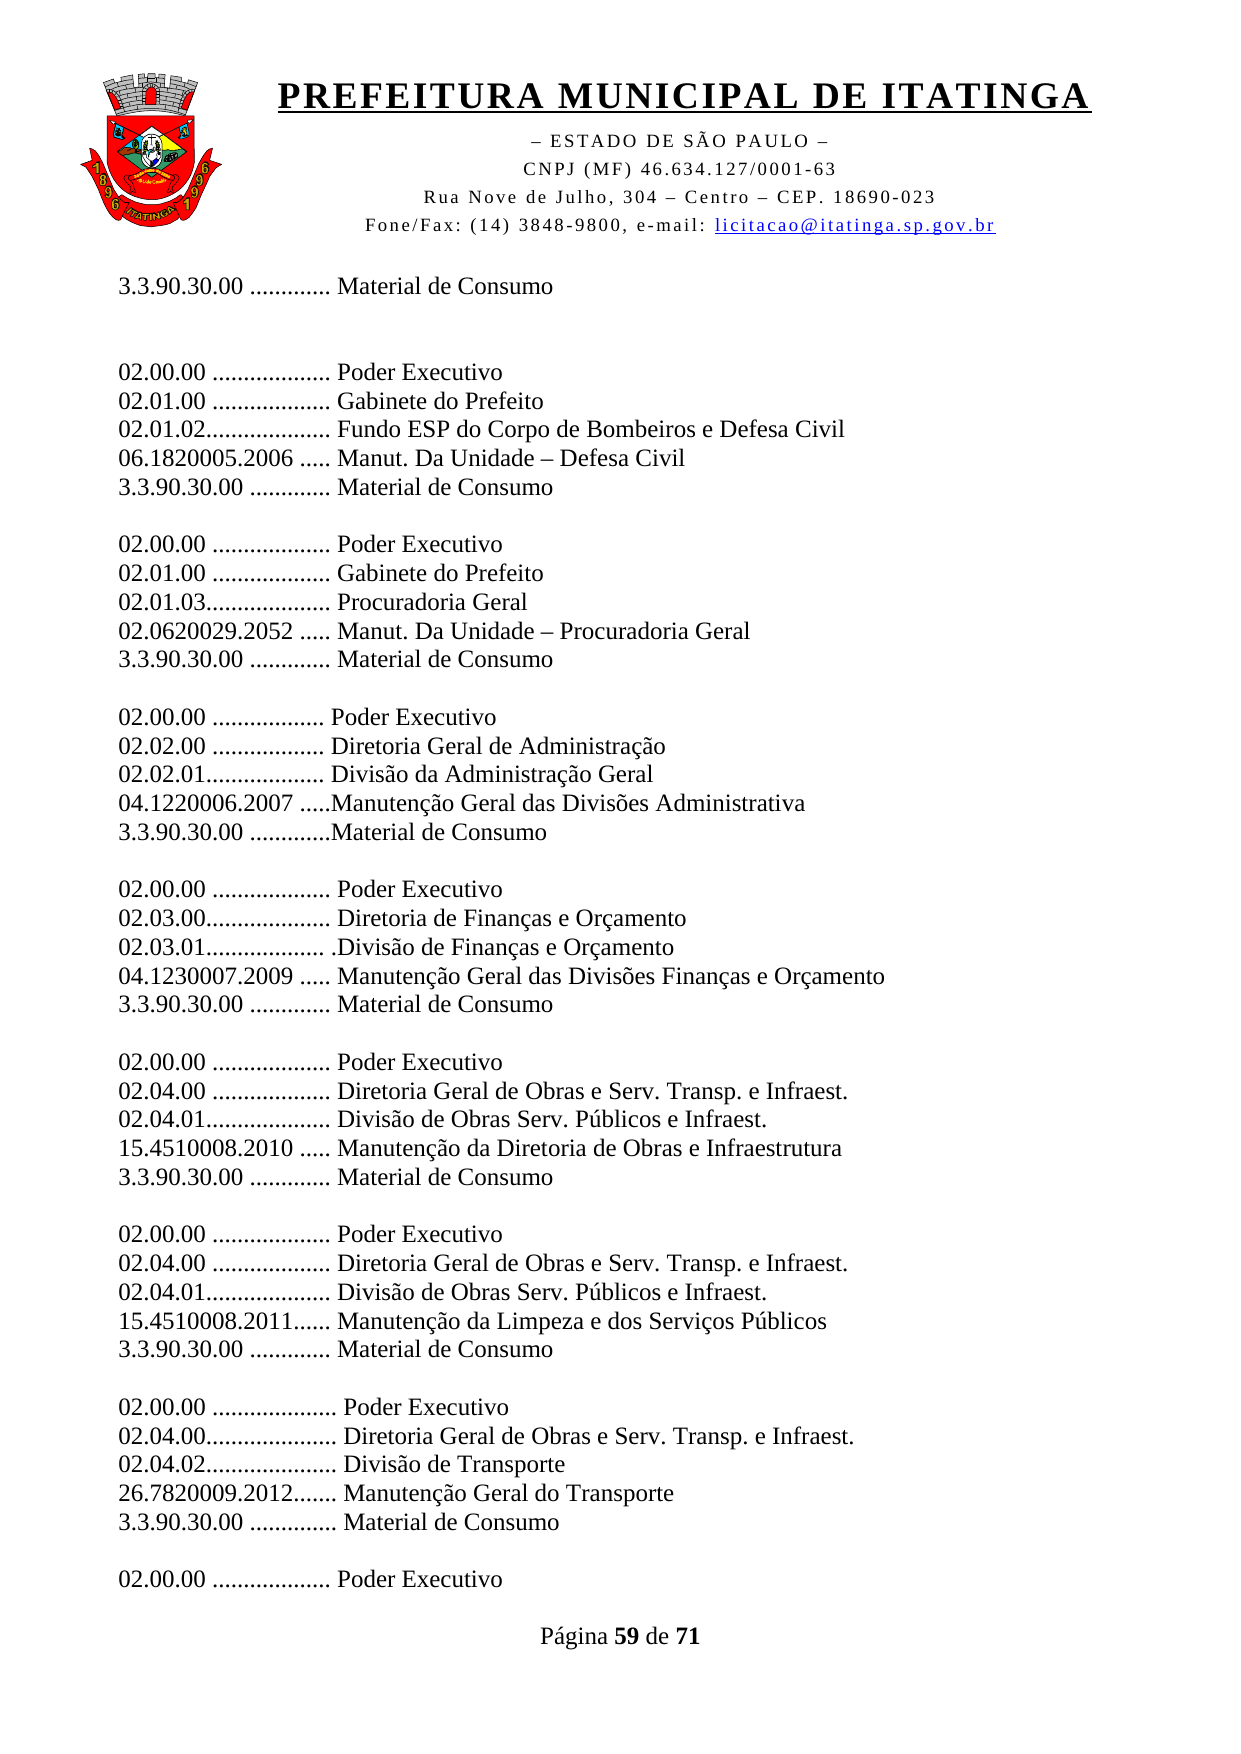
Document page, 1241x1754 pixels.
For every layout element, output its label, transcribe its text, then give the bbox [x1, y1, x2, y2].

text 02.02.01................... Divisão da Administração Geral [118, 759, 1122, 788]
text 02.00.00 ................... Poder Executivo [118, 529, 1122, 558]
text 02.0620029.2052 ..... Manut. Da Unidade – Procuradoria Geral [118, 616, 1122, 644]
text 06.1820005.2006 ..... Manut. Da Unidade – Defesa Civil [118, 443, 1122, 472]
text 02.04.02..................... Divisão de Transporte [118, 1449, 1122, 1478]
text 02.03.00.................... Diretoria de Finanças e Orçamento [118, 903, 1122, 932]
text 02.00.00 ................... Poder Executivo [118, 874, 1122, 903]
text 02.00.00 ................... Poder Executivo [118, 1047, 1122, 1076]
text 04.1230007.2009 ..... Manutenção Geral das Divisões Finanças e Orçamento [118, 961, 1122, 989]
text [118, 414, 1122, 443]
text 02.01.00 ................... Gabinete do Prefeito [118, 558, 1122, 587]
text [118, 386, 1122, 414]
text 02.04.00..................... Diretoria Geral de Obras e Serv. Transp. e Infraest. [118, 1421, 1122, 1449]
text 02.00.00 ................... Poder Executivo [118, 357, 1122, 386]
text 02.04.00 ................... Diretoria Geral de Obras e Serv. Transp. e Infraest. [118, 1248, 1122, 1277]
text 02.01.03.................... Procuradoria Geral [118, 587, 1122, 616]
text 3.3.90.30.00 ............. Material de Consumo [118, 1162, 1122, 1191]
text 3.3.90.30.00 ............. Material de Consumo [118, 1334, 1122, 1363]
text 02.00.00 .................. Poder Executivo [118, 702, 1122, 731]
text 3.3.90.30.00 .............Material de Consumo [118, 817, 1122, 846]
text 3.3.90.30.00 ............. Material de Consumo [118, 989, 1122, 1018]
text 04.1220006.2007 .....Manutenção Geral das Divisões Administrativa [118, 788, 1122, 817]
text 15.4510008.2010 ..... Manutenção da Diretoria de Obras e Infraestrutura [118, 1133, 1122, 1162]
text 02.00.00 ................... Poder Executivo [118, 1219, 1122, 1248]
text 02.04.01.................... Divisão de Obras Serv. Públicos e Infraest. [118, 1104, 1122, 1133]
text 02.04.01.................... Divisão de Obras Serv. Públicos e Infraest. [118, 1277, 1122, 1306]
text 3.3.90.30.00 .............. Material de Consumo [118, 1507, 1122, 1536]
text 02.00.00 ................... Poder Executivo [118, 1564, 1122, 1593]
text 3.3.90.30.00 ............. Material de Consumo [118, 472, 1122, 501]
text 3.3.90.30.00 ............. Material de Consumo [118, 644, 1122, 673]
text 02.04.00 ................... Diretoria Geral de Obras e Serv. Transp. e Infraest. [118, 1076, 1122, 1104]
text 02.03.01................... .Divisão de Finanças e Orçamento [118, 932, 1122, 961]
text 3.3.90.30.00 ............. Material de Consumo [118, 271, 1122, 299]
text 26.7820009.2012....... Manutenção Geral do Transporte [118, 1478, 1122, 1507]
text 15.4510008.2011...... Manutenção da Limpeza e dos Serviços Públicos [118, 1306, 1122, 1334]
text 02.02.00 .................. Diretoria Geral de Administração [118, 731, 1122, 759]
text 02.00.00 .................... Poder Executivo [118, 1392, 1122, 1421]
